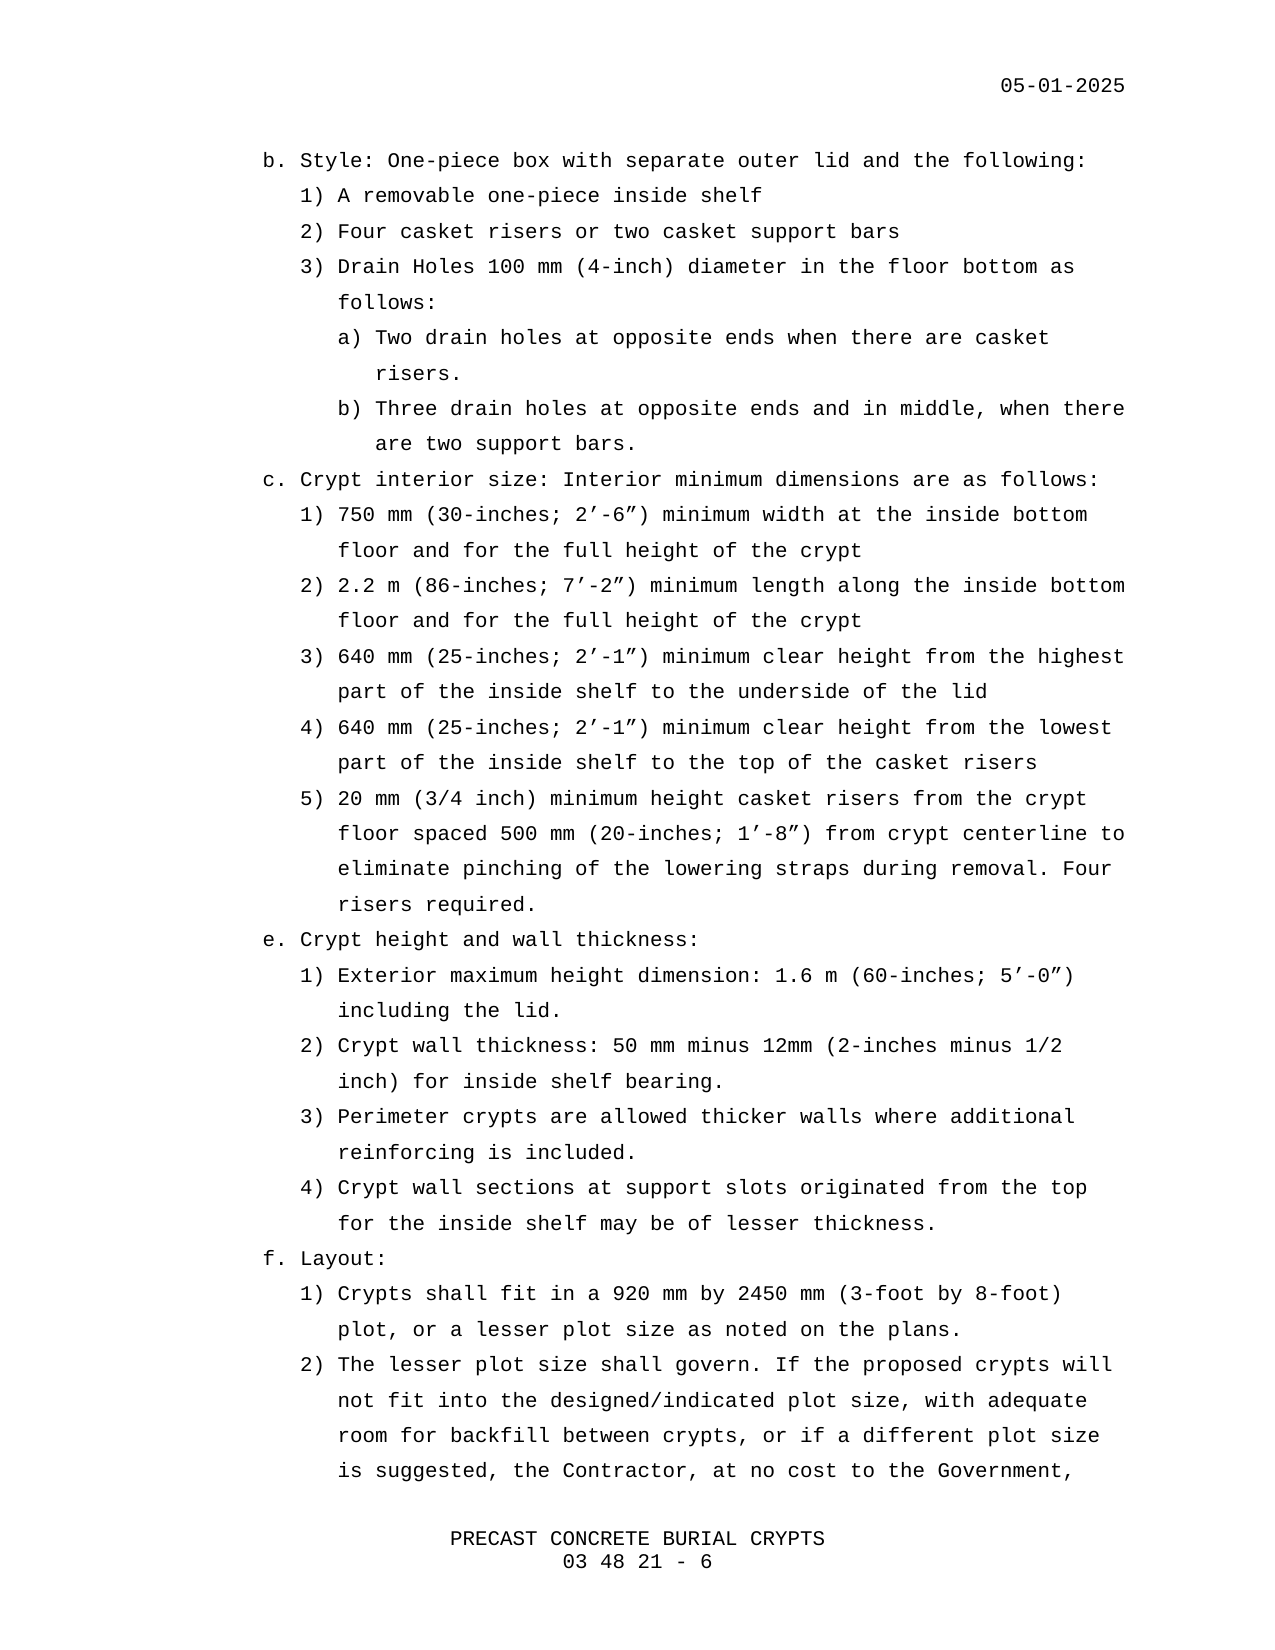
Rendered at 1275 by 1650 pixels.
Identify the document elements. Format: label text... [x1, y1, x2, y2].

text b. Style: One-piece box with separate outer lid and the following: [262, 150, 1125, 174]
text f. Layout: [262, 1248, 1125, 1272]
text 4) 640 mm (25-inches; 2’-1”) minimum clear height from the lowest part of the inside shelf to the top of the casket risers [300, 717, 1125, 776]
text 2) Crypt wall thickness: 50 mm minus 12mm (2-inches minus 1/2 inch) for inside shelf bearing. [300, 1035, 1125, 1094]
text 3) Perimeter crypts are allowed thicker walls where additional reinforcing is included. [300, 1106, 1125, 1165]
text c. Crypt interior size: Interior minimum dimensions are as follows: [262, 469, 1125, 492]
text 5) 20 mm (3/4 inch) minimum height casket risers from the crypt floor spaced 500 mm (20-inches; 1’-8”) from crypt centerline to eliminate pinching of the lowering straps during removal. Four risers required. [300, 787, 1125, 917]
text 1) Exterior maximum height dimension: 1.6 m (60-inches; 5’-0”) including the lid. [300, 964, 1125, 1024]
text 3) 640 mm (25-inches; 2’-1”) minimum clear height from the highest part of the inside shelf to the underside of the lid [300, 646, 1125, 705]
text 3) Drain Holes 100 mm (4-inch) diameter in the floor bottom as follows: [300, 256, 1125, 315]
text 1) Crypts shall fit in a 920 mm by 2450 mm (3-foot by 8-foot) plot, or a lesser plot size as noted on the plans. [300, 1283, 1125, 1342]
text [300, 1354, 1125, 1484]
text 2) Four casket risers or two casket support bars [300, 221, 1125, 244]
text e. Crypt height and wall thickness: [262, 929, 1125, 953]
text 1) A removable one-piece inside shelf [300, 185, 1125, 209]
text 1) 750 mm (30-inches; 2’-6”) minimum width at the inside bottom floor and for the full height of the crypt [300, 504, 1125, 563]
text 4) Crypt wall sections at support slots originated from the top for the inside shelf may be of lesser thickness. [300, 1177, 1125, 1236]
text a) Two drain holes at opposite ends when there are casket risers. [337, 327, 1125, 386]
text 2) 2.2 m (86-inches; 7’-2”) minimum length along the inside bottom floor and for the full height of the crypt [300, 575, 1125, 634]
text b) Three drain holes at opposite ends and in middle, when there are two support bars. [337, 398, 1125, 457]
